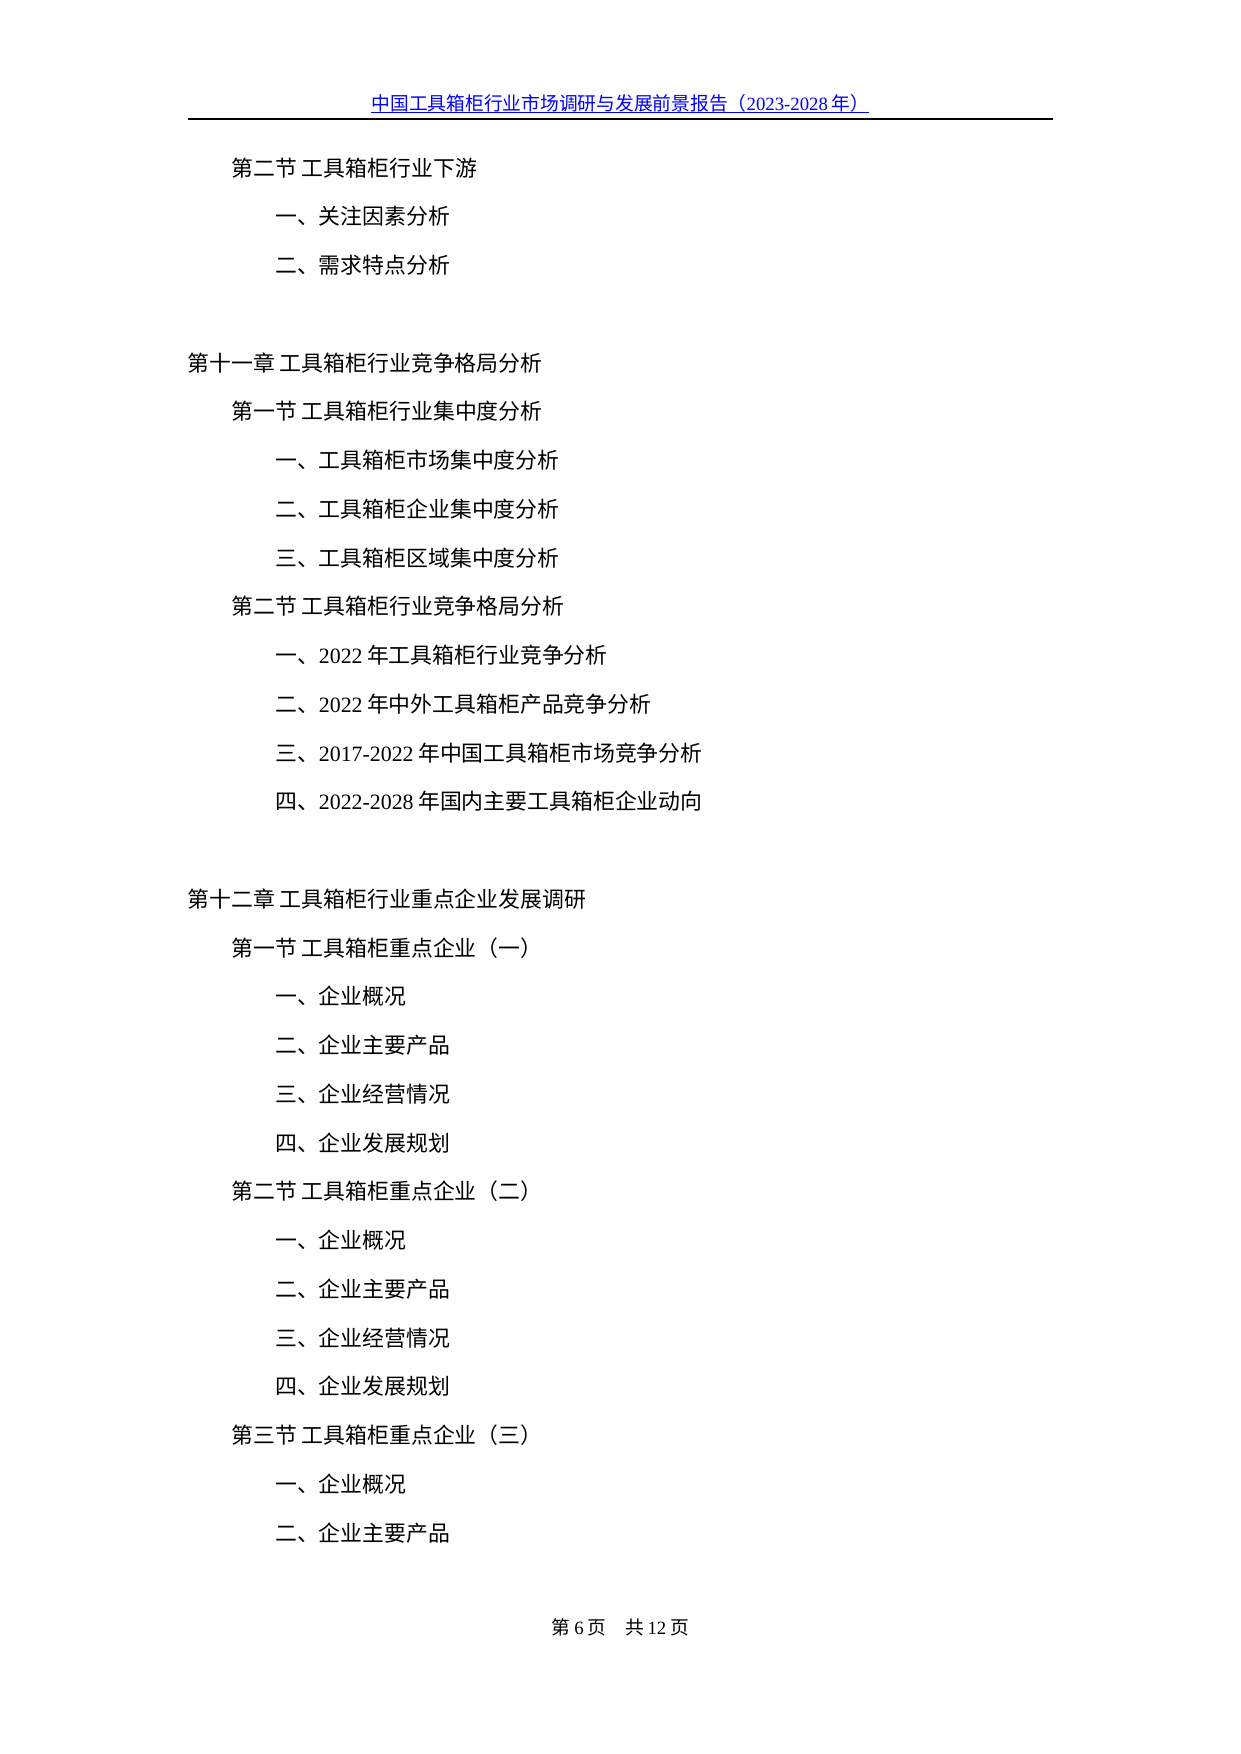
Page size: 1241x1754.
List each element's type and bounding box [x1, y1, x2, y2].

text [187, 150, 1053, 1548]
